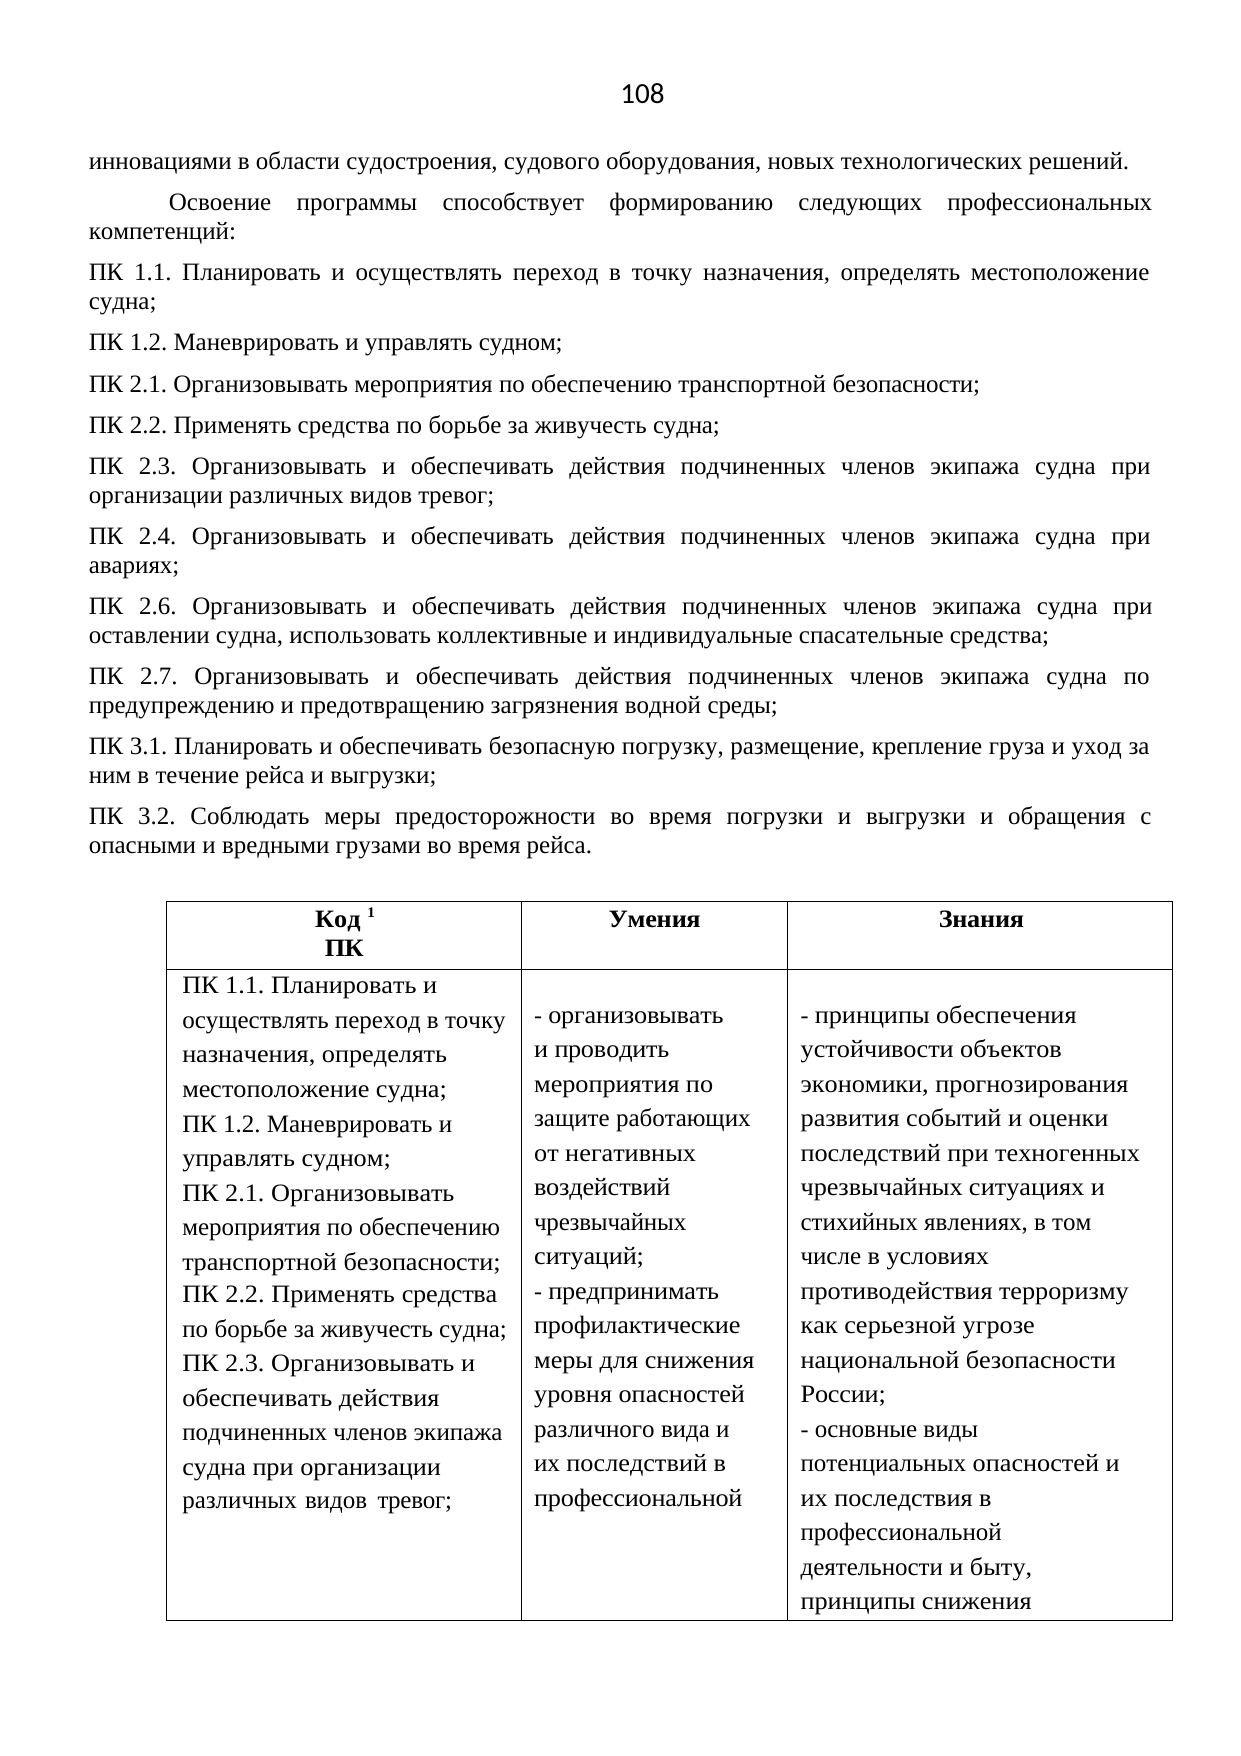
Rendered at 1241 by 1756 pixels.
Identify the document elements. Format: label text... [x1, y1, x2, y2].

text ПК 2.7. Организовывать и обеспечивать действия подчиненных членов экипажа судна по предупреждению и предотвращению загрязнения водной среды; [88, 661, 1151, 719]
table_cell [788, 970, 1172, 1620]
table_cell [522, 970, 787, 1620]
text ПК 2.6. Организовывать и обеспечивать действия подчиненных членов экипажа судна при оставлении судна, использовать коллективные и индивидуальные спасательные средства; [88, 591, 1153, 649]
text ПК 2.1. Организовывать мероприятия по обеспечению транспортной безопасности; [88, 369, 1150, 397]
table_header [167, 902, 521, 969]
text Освоение программы способствует формированию следующих профессиональных компетенций: [88, 187, 1153, 245]
text ПК 3.2. Соблюдать меры предосторожности во время погрузки и выгрузки и обращения с опасными и вредными грузами во время рейса. [88, 801, 1152, 859]
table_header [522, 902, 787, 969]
text ПК 3.1. Планировать и обеспечивать безопасную погрузку, размещение, крепление груза и уход за ним в течение рейса и выгрузки; [88, 731, 1150, 789]
text ПК 2.2. Применять средства по борьбе за живучесть судна; [88, 410, 1196, 439]
text ПК 2.3. Организовывать и обеспечивать действия подчиненных членов экипажа судна при организации различных видов тревог; [88, 451, 1151, 509]
text ПК 2.4. Организовывать и обеспечивать действия подчиненных членов экипажа судна при авариях; [88, 521, 1151, 579]
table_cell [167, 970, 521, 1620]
text ПК 1.2. Маневрировать и управлять судном; [88, 327, 1196, 356]
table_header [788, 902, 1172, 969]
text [88, 146, 1153, 175]
text ПК 1.1. Планировать и осуществлять переход в точку назначения, определять местоположение судна; [88, 257, 1151, 315]
